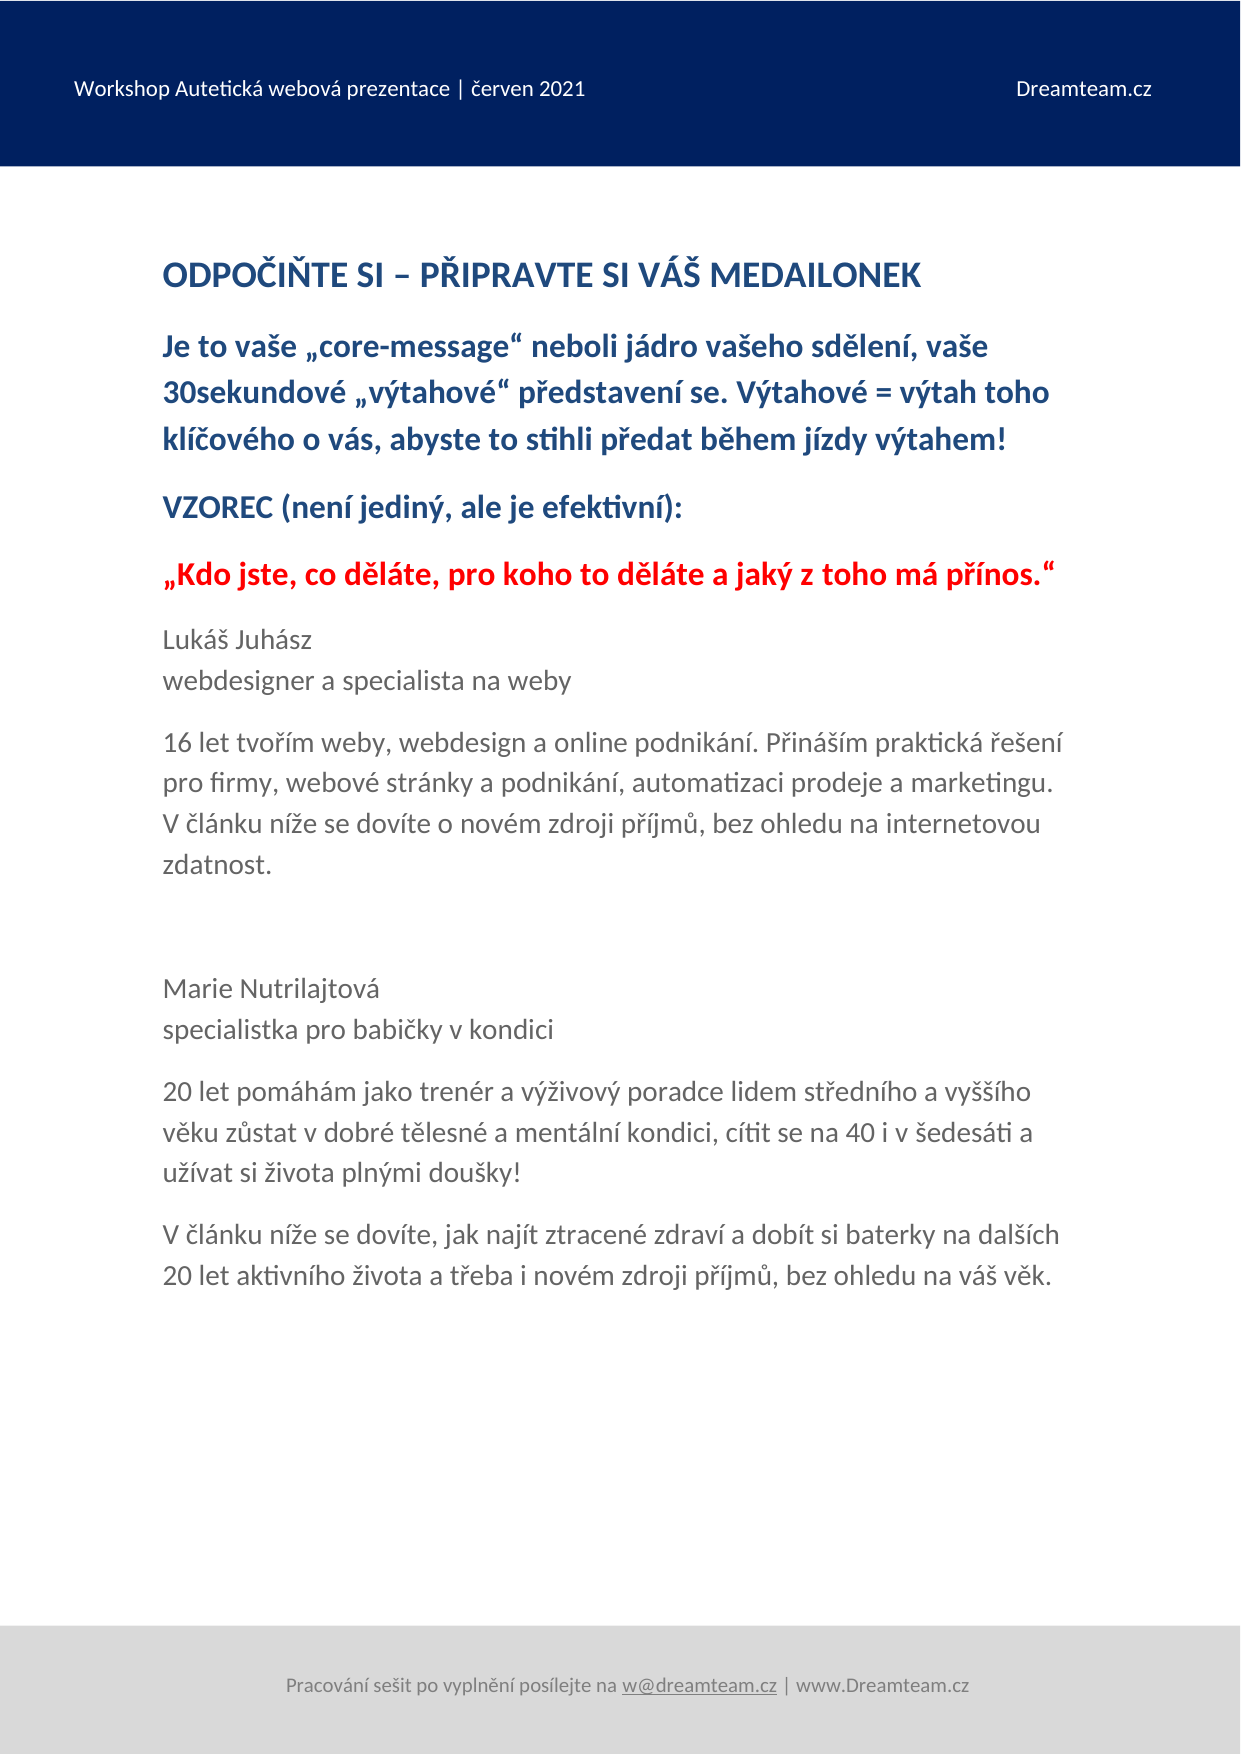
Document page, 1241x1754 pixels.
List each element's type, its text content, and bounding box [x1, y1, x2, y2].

text Marie Nutrilajtová specialistka pro babičky v kondici [162, 970, 1093, 1047]
text VZOREC (není jediný, ale je efektivní): [162, 486, 1093, 526]
text V článku níže se dovíte, jak najít ztracené zdraví a dobít si baterky na dalších 20 let aktivního života a třeba i novém zdroji příjmů, bez ohledu na váš věk. [162, 1216, 1093, 1293]
text Lukáš Juhász webdesigner a specialista na weby [162, 621, 1093, 697]
text 20 let pomáhám jako trenér a výživový poradce lidem středního a vyššího věku zůstat v dobré tělesné a mentální kondici, cítit se na 40 i v šedesáti a užívat si života plnými doušky! [162, 1073, 1093, 1190]
text „Kdo jste, co děláte, pro koho to děláte a jaký z toho má přínos.“ [162, 553, 1093, 594]
text 16 let tvořím weby, webdesign a online podnikání. Přináším praktická řešení pro firmy, webové stránky a podnikání, automatizaci prodeje a marketingu. V článku níže se dovíte o novém zdroji příjmů, bez ohledu na internetovou zdatnost. [162, 724, 1093, 882]
text ODPOČIŇTE SI – PŘIPRAVTE SI VÁŠ MEDAILONEK [162, 251, 1093, 297]
text Je to vaše „core-message“ neboli jádro vašeho sdělení, vaše 30sekundové „výtahové“ představení se. Výtahové = výtah toho klíčového o vás, abyste to stihli předat během jízdy výtahem! [162, 324, 1093, 459]
